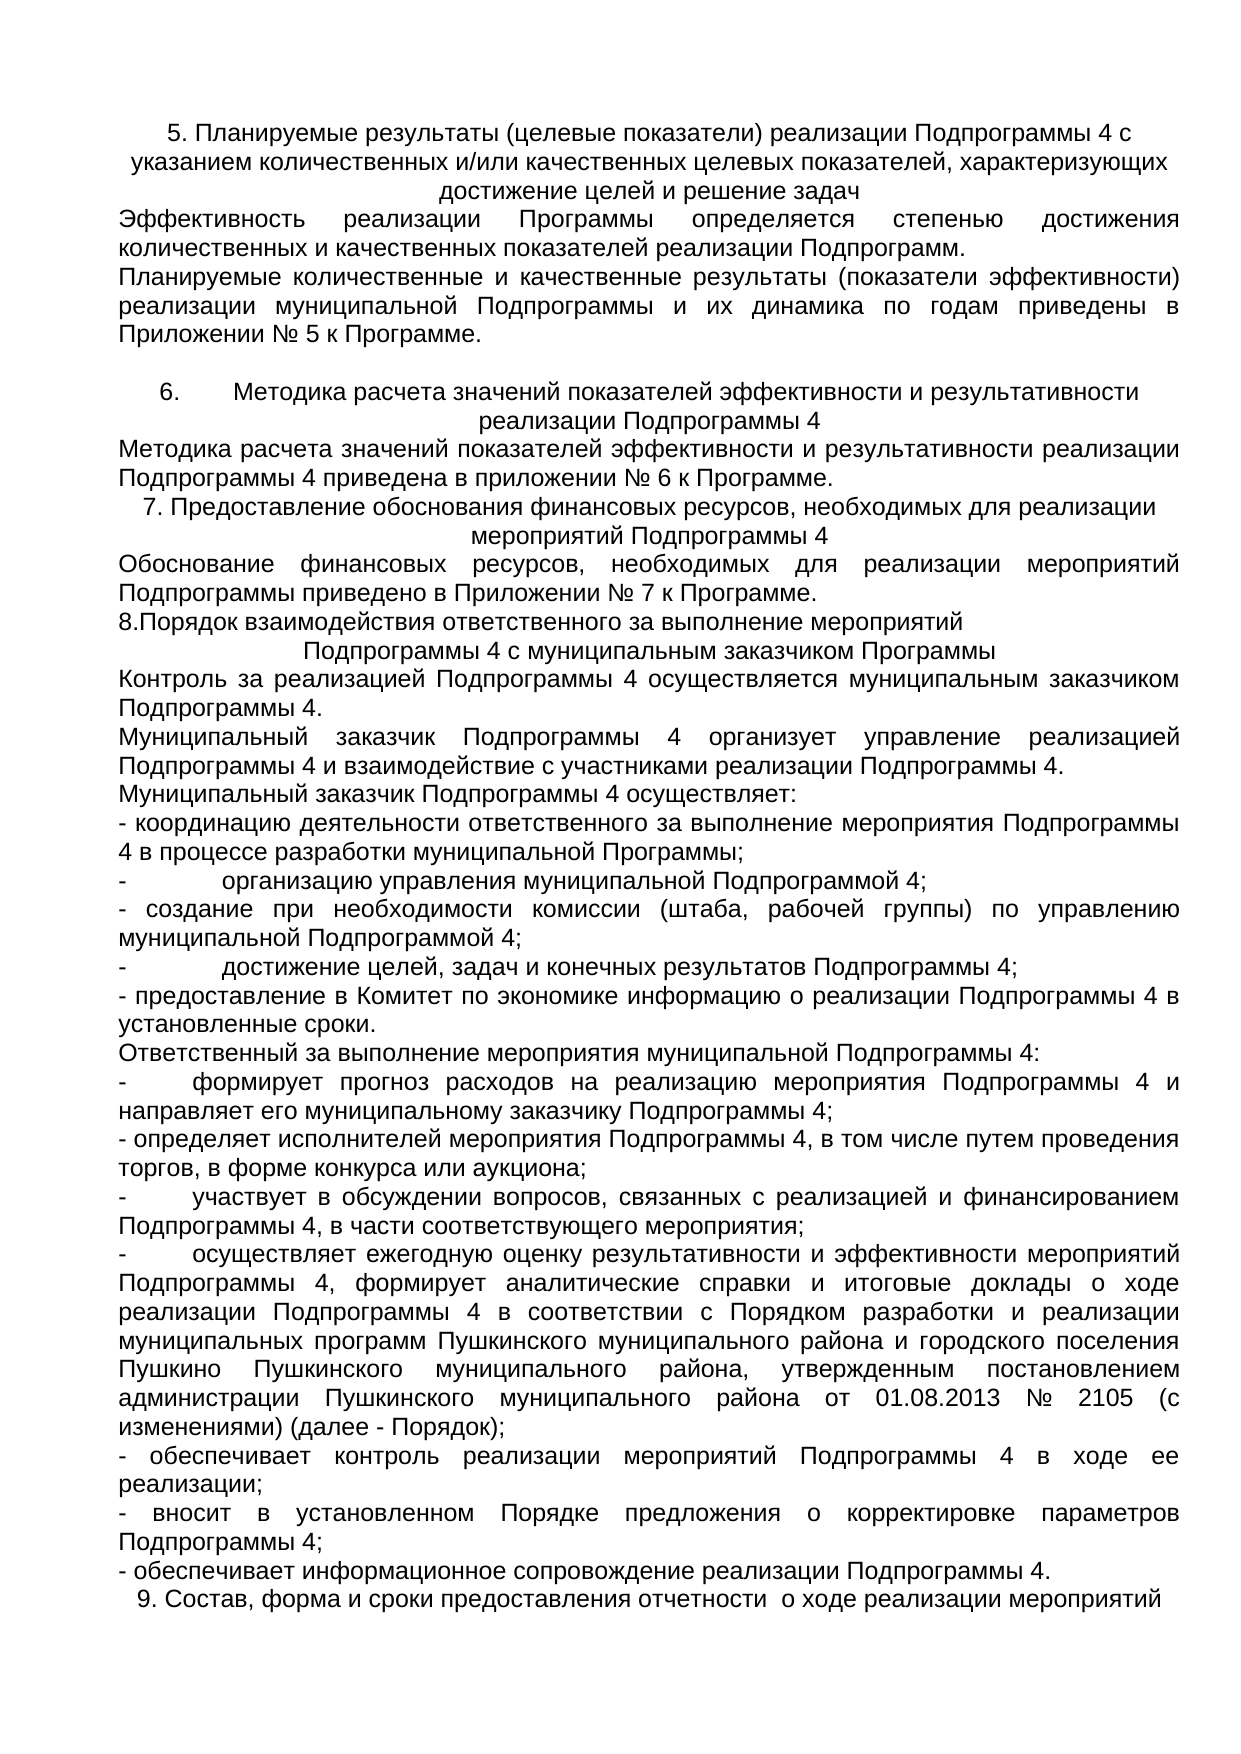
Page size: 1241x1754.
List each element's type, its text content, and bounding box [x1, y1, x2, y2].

text - формирует прогноз расходов на реализацию мероприятия Подпрограммы 4 и направляет его муниципальному заказчику Подпрограммы 4; [118, 1067, 1181, 1124]
text Муниципальный заказчик Подпрограммы 4 осуществляет: [118, 779, 1181, 808]
text Подпрограммы 4 с муниципальным заказчиком Программы [118, 636, 1181, 664]
text 7. Предоставление обоснования финансовых ресурсов, необходимых для реализации мероприятий Подпрограммы 4 [118, 492, 1181, 549]
text Контроль за реализацией Подпрограммы 4 осуществляется муниципальным заказчиком Подпрограммы 4. [118, 664, 1181, 722]
text - достижение целей, задач и конечных результатов Подпрограммы 4; [118, 952, 1181, 981]
text - обеспечивает контроль реализации мероприятий Подпрограммы 4 в ходе ее реализации; [118, 1441, 1181, 1498]
text Эффективность реализации Программы определяется степенью достижения количественных и качественных показателей реализации Подпрограмм. [118, 204, 1181, 262]
text - создание при необходимости комиссии (штаба, рабочей группы) по управлению муниципальной Подпрограммой 4; [118, 894, 1181, 952]
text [118, 1584, 1181, 1613]
list Обоснование финансовых ресурсов, необходимых для реализации мероприятий Подпрограммы приведено в Приложении № 7 к Программе. [118, 549, 1181, 607]
text - определяет исполнителей мероприятия Подпрограммы 4, в том числе путем проведения торгов, в форме конкурса или аукциона; [118, 1124, 1181, 1182]
text - вносит в установленном Порядке предложения о корректировке параметров Подпрограммы 4; [118, 1498, 1181, 1556]
text - осуществляет ежегодную оценку результативности и эффективности мероприятий Подпрограммы 4, формирует аналитические справки и итоговые доклады о ходе реализации Подпрограммы 4 в соответствии с Порядком разработки и реализации муниципальных программ Пушкинского муниципального района и городского поселения Пушкино Пушкинского муниципального района, утвержденным постановлением администрации Пушкинского муниципального района от 01.08.2013 № 2105 (с изменениями) (далее - Порядок); [118, 1239, 1181, 1441]
text Методика расчета значений показателей эффективности и результативности реализации Подпрограммы 4 приведена в приложении № 6 к Программе. [118, 434, 1181, 492]
text - организацию управления муниципальной Подпрограммой 4; [118, 866, 1181, 894]
text - координацию деятельности ответственного за выполнение мероприятия Подпрограммы 4 в процессе разработки муниципальной Программы; [118, 808, 1181, 866]
text 8.Порядок взаимодействия ответственного за выполнение мероприятий [118, 607, 1181, 636]
list Методика расчета значений показателей эффективности и результативности реализации Подпрограммы 4 [118, 377, 1181, 434]
text Планируемые количественные и качественные результаты (показатели эффективности) реализации муниципальной Подпрограммы и их динамика по годам приведены в Приложении № 5 к Программе. [118, 262, 1181, 348]
text Ответственный за выполнение мероприятия муниципальной Подпрограммы 4: [118, 1038, 1181, 1067]
text - обеспечивает информационное сопровождение реализации Подпрограммы 4. [118, 1556, 1181, 1584]
text - участвует в обсуждении вопросов, связанных с реализацией и финансированием Подпрограммы 4, в части соответствующего мероприятия; [118, 1182, 1181, 1239]
list 5. Планируемые результаты (целевые показатели) реализации Подпрограммы 4 с указанием количественных и/или качественных целевых показателей, характеризующих достижение целей и решение задач [118, 118, 1181, 204]
text - предоставление в Комитет по экономике информацию о реализации Подпрограммы 4 в установленные сроки. [118, 981, 1181, 1038]
text Муниципальный заказчик Подпрограммы 4 организует управление реализацией Подпрограммы 4 и взаимодействие с участниками реализации Подпрограммы 4. [118, 722, 1181, 779]
